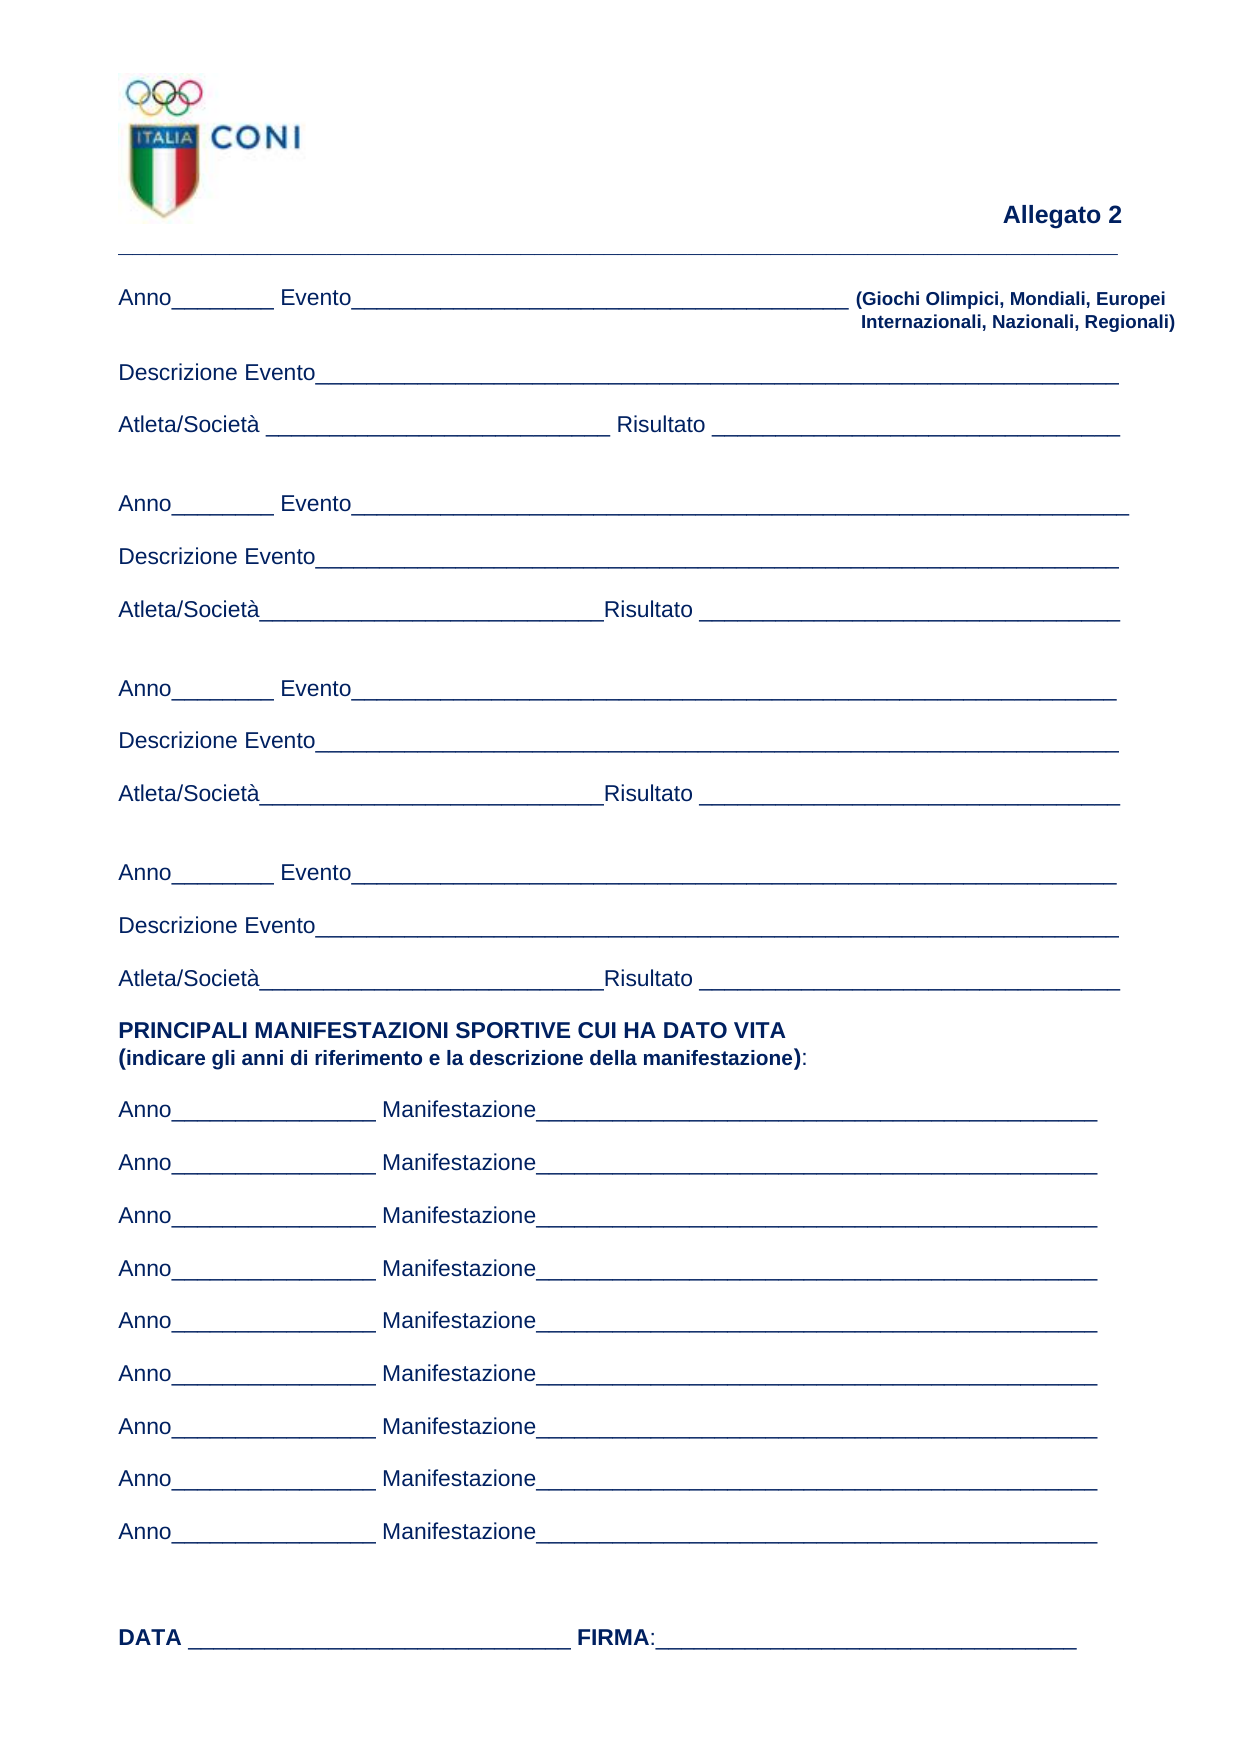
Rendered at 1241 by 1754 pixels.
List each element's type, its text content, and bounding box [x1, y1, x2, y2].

text (indicare gli anni di riferimento e la descrizione della manifestazione): [118, 1044, 1122, 1070]
text Anno________________ Manifestazione____________________________________________ [118, 1096, 1122, 1123]
text Anno________________ Manifestazione____________________________________________ [118, 1518, 1122, 1544]
text Atleta/Società___________________________Risultato _________________________________ [118, 596, 1122, 622]
text Atleta/Società___________________________Risultato _________________________________ [118, 780, 1122, 807]
picture [118, 73, 306, 224]
text Anno________ Evento____________________________________________________________ [118, 859, 1152, 886]
text Anno________________ Manifestazione____________________________________________ [118, 1202, 1122, 1228]
text Atleta/Società ___________________________ Risultato ________________________________ [118, 411, 1122, 438]
text Descrizione Evento_______________________________________________________________ [118, 543, 1122, 569]
text Anno________________ Manifestazione____________________________________________ [118, 1465, 1122, 1492]
text Anno________ Evento____________________________________________________________ [118, 675, 1152, 701]
text Anno________________ Manifestazione____________________________________________ [118, 1254, 1122, 1281]
text Atleta/Società___________________________Risultato _________________________________ [118, 965, 1122, 991]
text Descrizione Evento_______________________________________________________________ [118, 912, 1122, 938]
text Descrizione Evento_______________________________________________________________ [118, 727, 1122, 754]
text Anno________________ Manifestazione____________________________________________ [118, 1149, 1122, 1176]
text Anno________ Evento_____________________________________________________________ [118, 490, 1152, 517]
text DATA ______________________________ FIRMA:_________________________________ [118, 1623, 1122, 1650]
text Internazionali, Nazionali, Regionali) [118, 311, 1181, 332]
text Anno________________ Manifestazione____________________________________________ [118, 1360, 1122, 1386]
text Anno________________ Manifestazione____________________________________________ [118, 1307, 1122, 1334]
text Descrizione Evento_______________________________________________________________ [118, 358, 1122, 385]
text Anno________ Evento_______________________________________ (Giochi Olimpici, Mondiali, Europei [118, 284, 1181, 311]
text Anno________________ Manifestazione____________________________________________ [118, 1413, 1122, 1439]
text PRINCIPALI MANIFESTAZIONI SPORTIVE CUI HA DATO VITA [118, 1017, 1122, 1044]
